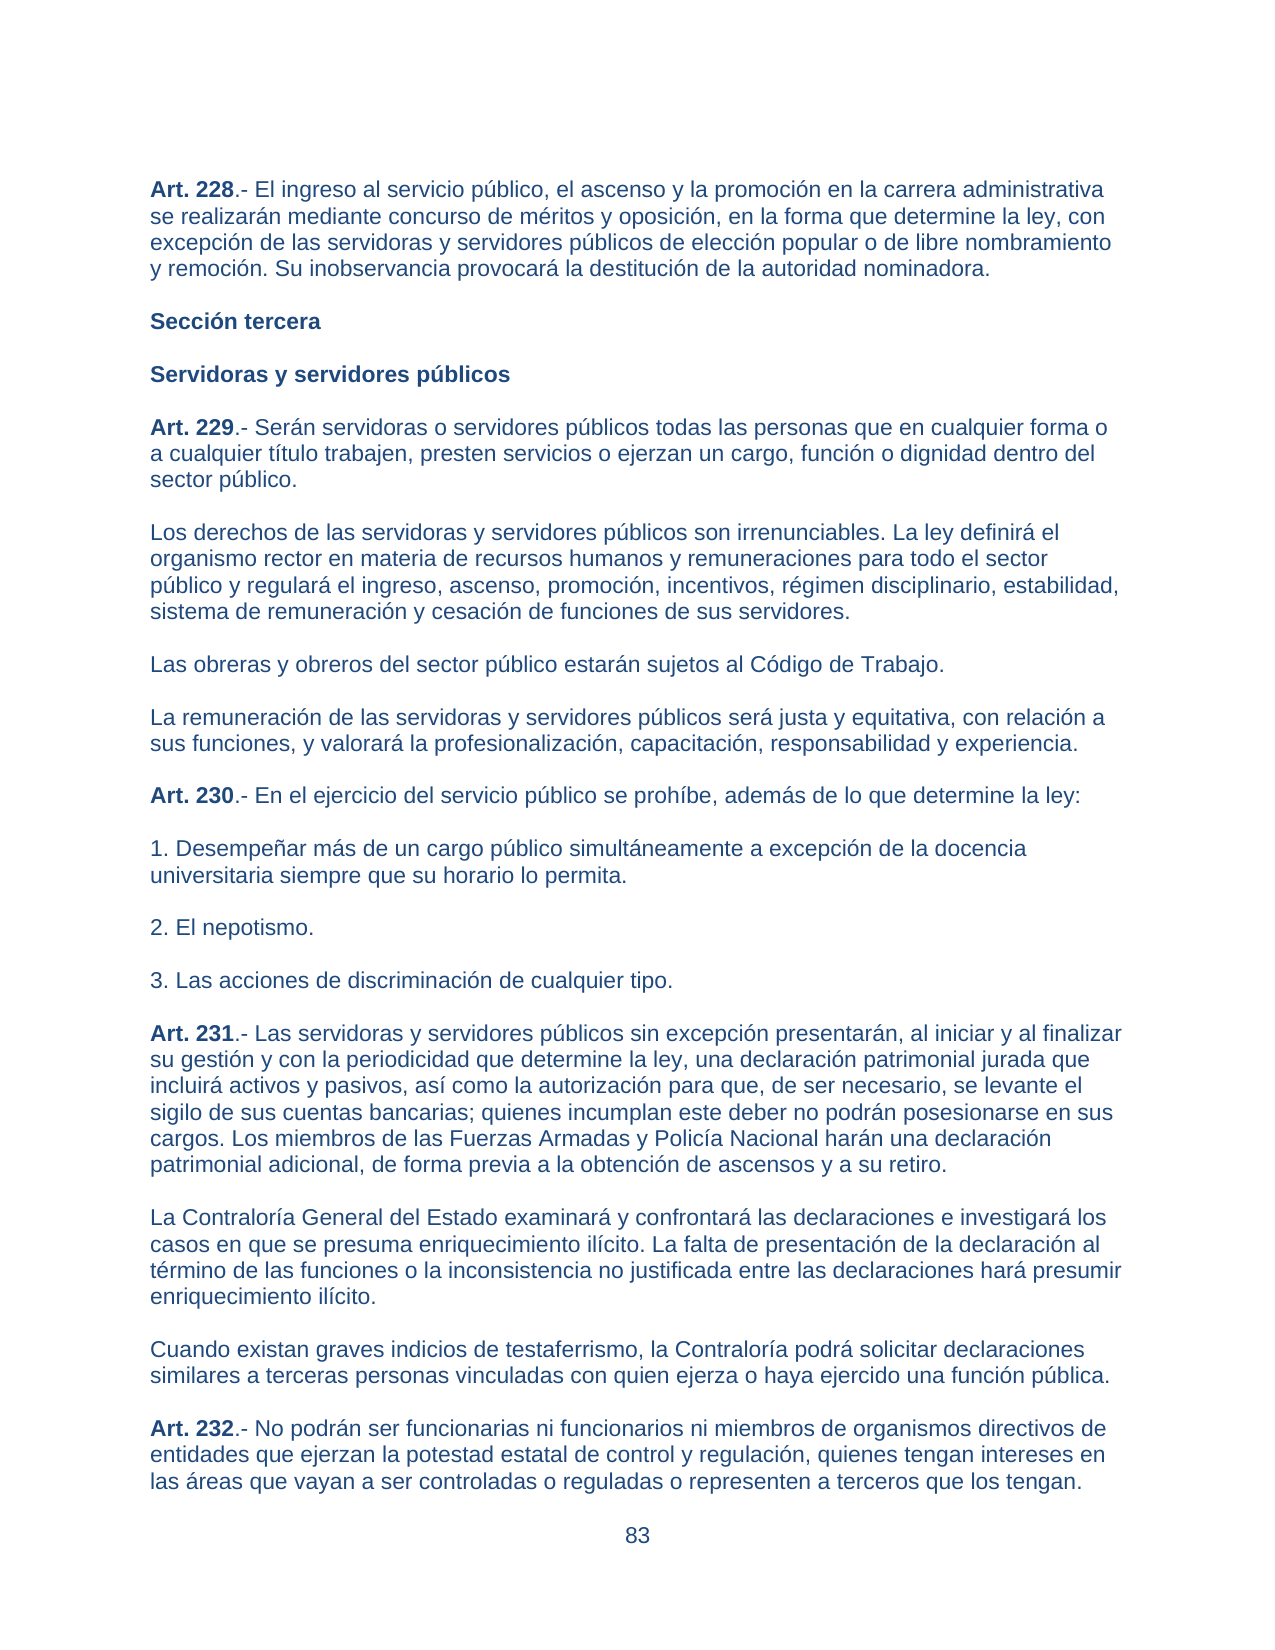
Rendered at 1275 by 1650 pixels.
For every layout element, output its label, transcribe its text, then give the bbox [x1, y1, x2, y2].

text Las obreras y obreros del sector público estarán sujetos al Código de Trabajo. [150, 651, 1125, 677]
text Los derechos de las servidoras y servidores públicos son irrenunciables. La ley definirá el organismo rector en materia de recursos humanos y remuneraciones para todo el sector público y regulará el ingreso, ascenso, promoción, incentivos, régimen disciplinario, estabilidad, sistema de remuneración y cesación de funciones de sus servidores. [150, 519, 1125, 624]
text Sección tercera [150, 308, 1125, 334]
text Art. 229.- Serán servidoras o servidores públicos todas las personas que en cualquier forma o a cualquier título trabajen, presten servicios o ejerzan un cargo, función o dignidad dentro del sector público. [150, 413, 1125, 493]
text Art. 230.- En el ejercicio del servicio público se prohíbe, además de lo que determine la ley: [150, 782, 1125, 809]
text Servidoras y servidores públicos [150, 361, 1125, 387]
text Cuando existan graves indicios de testaferrismo, la Contraloría podrá solicitar declaraciones similares a terceras personas vinculadas con quien ejerza o haya ejercido una función pública. [150, 1336, 1125, 1389]
text 3. Las acciones de discriminación de cualquier tipo. [150, 967, 1125, 993]
text Art. 231.- Las servidoras y servidores públicos sin excepción presentarán, al iniciar y al finalizar su gestión y con la periodicidad que determine la ley, una declaración patrimonial jurada que incluirá activos y pasivos, así como la autorización para que, de ser necesario, se levante el sigilo de sus cuentas bancarias; quienes incumplan este deber no podrán posesionarse en sus cargos. Los miembros de las Fuerzas Armadas y Policía Nacional harán una declaración patrimonial adicional, de forma previa a la obtención de ascensos y a su retiro. [150, 1020, 1125, 1178]
text 1. Desempeñar más de un cargo público simultáneamente a excepción de la docencia universitaria siempre que su horario lo permita. [150, 835, 1125, 888]
text La Contraloría General del Estado examinará y confrontará las declaraciones e investigará los casos en que se presuma enriquecimiento ilícito. La falta de presentación de la declaración al término de las funciones o la inconsistencia no justificada entre las declaraciones hará presumir enriquecimiento ilícito. [150, 1204, 1125, 1309]
text 2. El nepotismo. [150, 914, 1125, 941]
text Art. 228.- El ingreso al servicio público, el ascenso y la promoción en la carrera administrativa se realizarán mediante concurso de méritos y oposición, en la forma que determine la ley, con excepción de las servidoras y servidores públicos de elección popular o de libre nombramiento y remoción. Su inobservancia provocará la destitución de la autoridad nominadora. [150, 176, 1125, 282]
text La remuneración de las servidoras y servidores públicos será justa y equitativa, con relación a sus funciones, y valorará la profesionalización, capacitación, responsabilidad y experiencia. [150, 703, 1125, 756]
text Art. 232.- No podrán ser funcionarias ni funcionarios ni miembros de organismos directivos de entidades que ejerzan la potestad estatal de control y regulación, quienes tengan intereses en las áreas que vayan a ser controladas o reguladas o representen a terceros que los tengan. [150, 1415, 1125, 1494]
